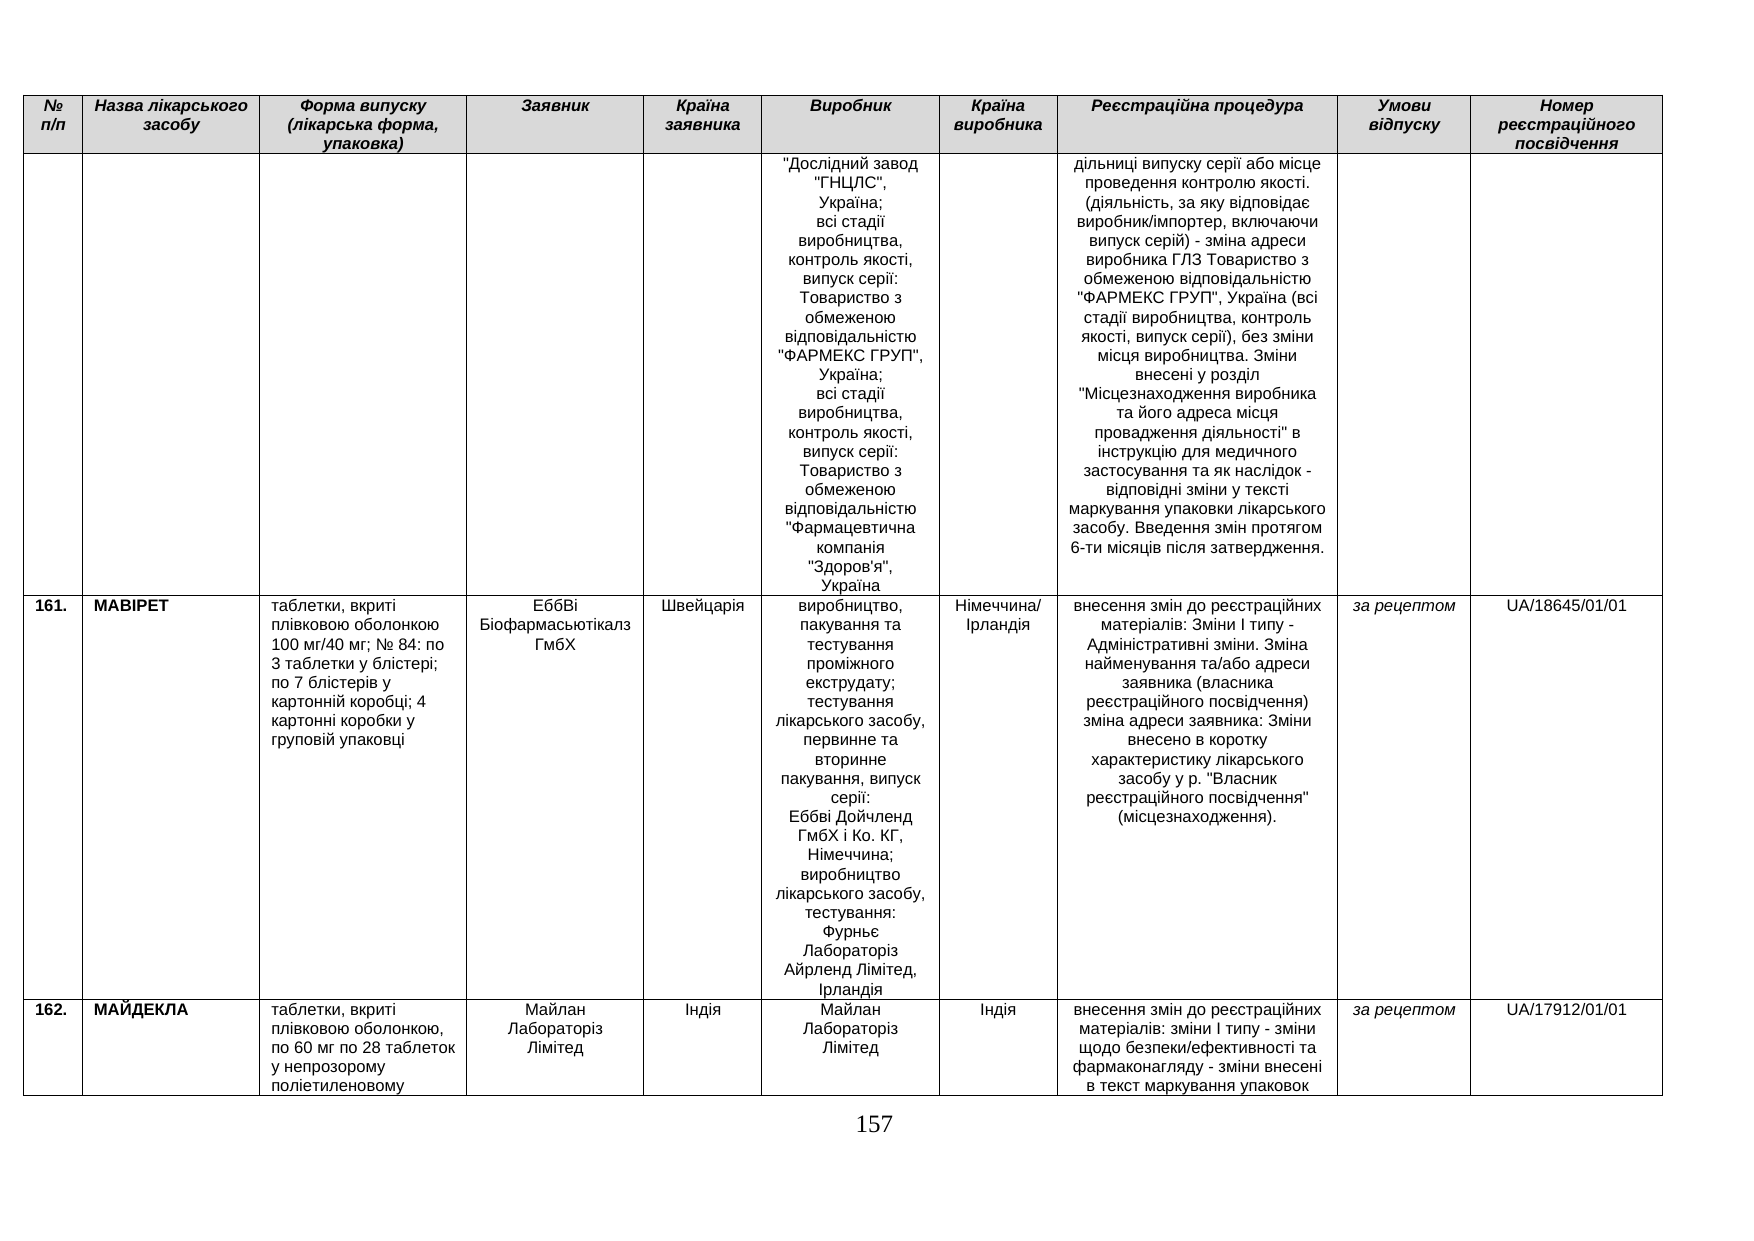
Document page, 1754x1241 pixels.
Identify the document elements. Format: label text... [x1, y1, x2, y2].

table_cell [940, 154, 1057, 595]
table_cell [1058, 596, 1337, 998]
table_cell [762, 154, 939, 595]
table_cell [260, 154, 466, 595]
table_header Країна заявника [644, 96, 761, 153]
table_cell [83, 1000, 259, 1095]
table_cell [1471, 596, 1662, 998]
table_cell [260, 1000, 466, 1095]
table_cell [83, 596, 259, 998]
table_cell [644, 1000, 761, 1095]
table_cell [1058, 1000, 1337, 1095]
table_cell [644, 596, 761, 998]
table_header Країна виробника [940, 96, 1057, 153]
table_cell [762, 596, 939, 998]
table_header № п/п [24, 96, 82, 153]
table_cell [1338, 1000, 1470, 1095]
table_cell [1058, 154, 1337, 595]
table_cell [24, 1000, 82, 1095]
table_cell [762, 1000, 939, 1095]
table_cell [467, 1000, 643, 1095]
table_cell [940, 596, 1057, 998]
table_header Заявник [467, 96, 643, 153]
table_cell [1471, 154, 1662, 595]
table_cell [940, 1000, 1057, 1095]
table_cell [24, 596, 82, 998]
table_header Номер реєстраційного посвідчення [1471, 96, 1662, 153]
table_header Виробник [762, 96, 939, 153]
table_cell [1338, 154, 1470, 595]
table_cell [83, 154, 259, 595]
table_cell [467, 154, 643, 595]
table_header Назва лікарського засобу [83, 96, 259, 153]
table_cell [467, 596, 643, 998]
table_header Форма випуску (лікарська форма, упаковка) [260, 96, 466, 153]
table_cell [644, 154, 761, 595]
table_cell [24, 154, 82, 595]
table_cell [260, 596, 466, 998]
table_header Реєстраційна процедура [1058, 96, 1337, 153]
table_header Умови відпуску [1338, 96, 1470, 153]
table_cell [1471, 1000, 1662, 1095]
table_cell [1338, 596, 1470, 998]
